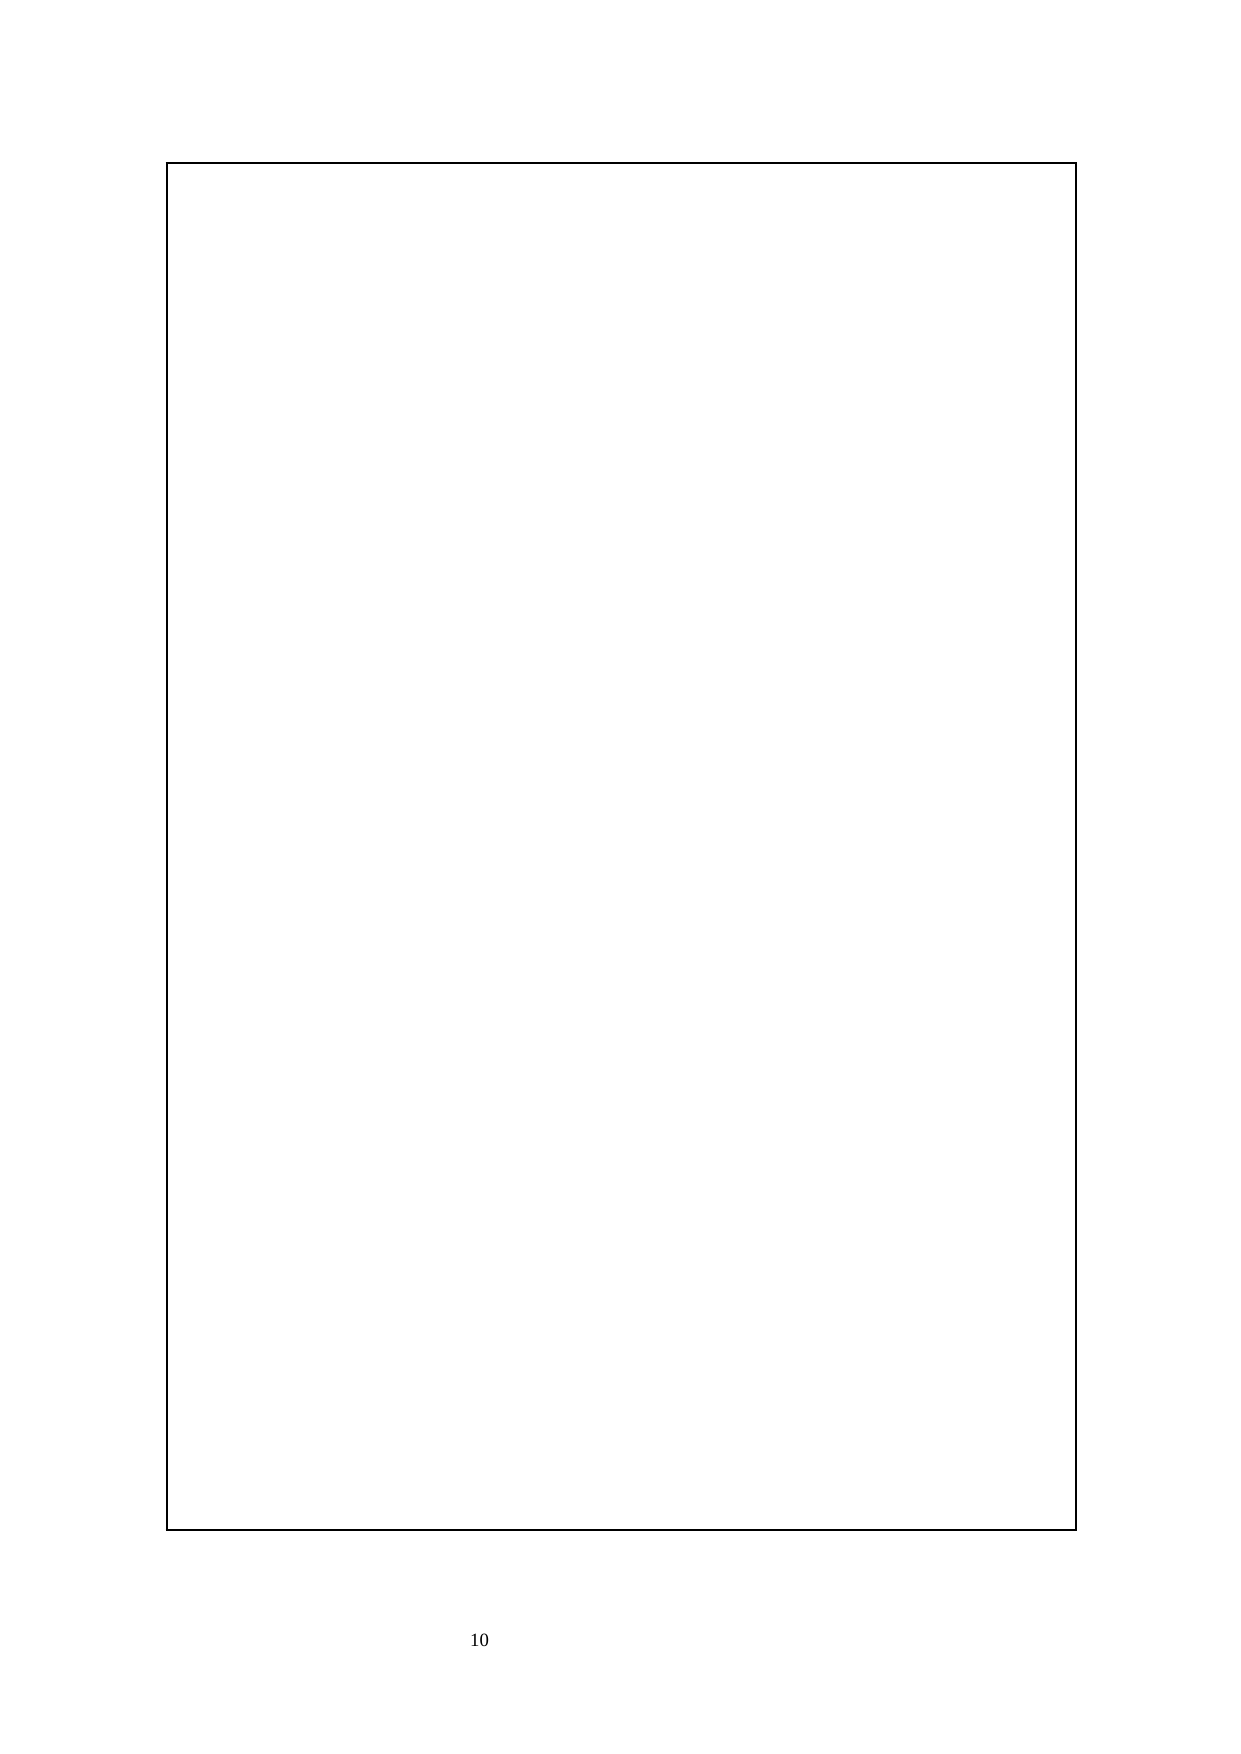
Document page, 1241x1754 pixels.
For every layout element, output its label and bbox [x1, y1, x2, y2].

table_cell [168, 164, 1075, 1529]
